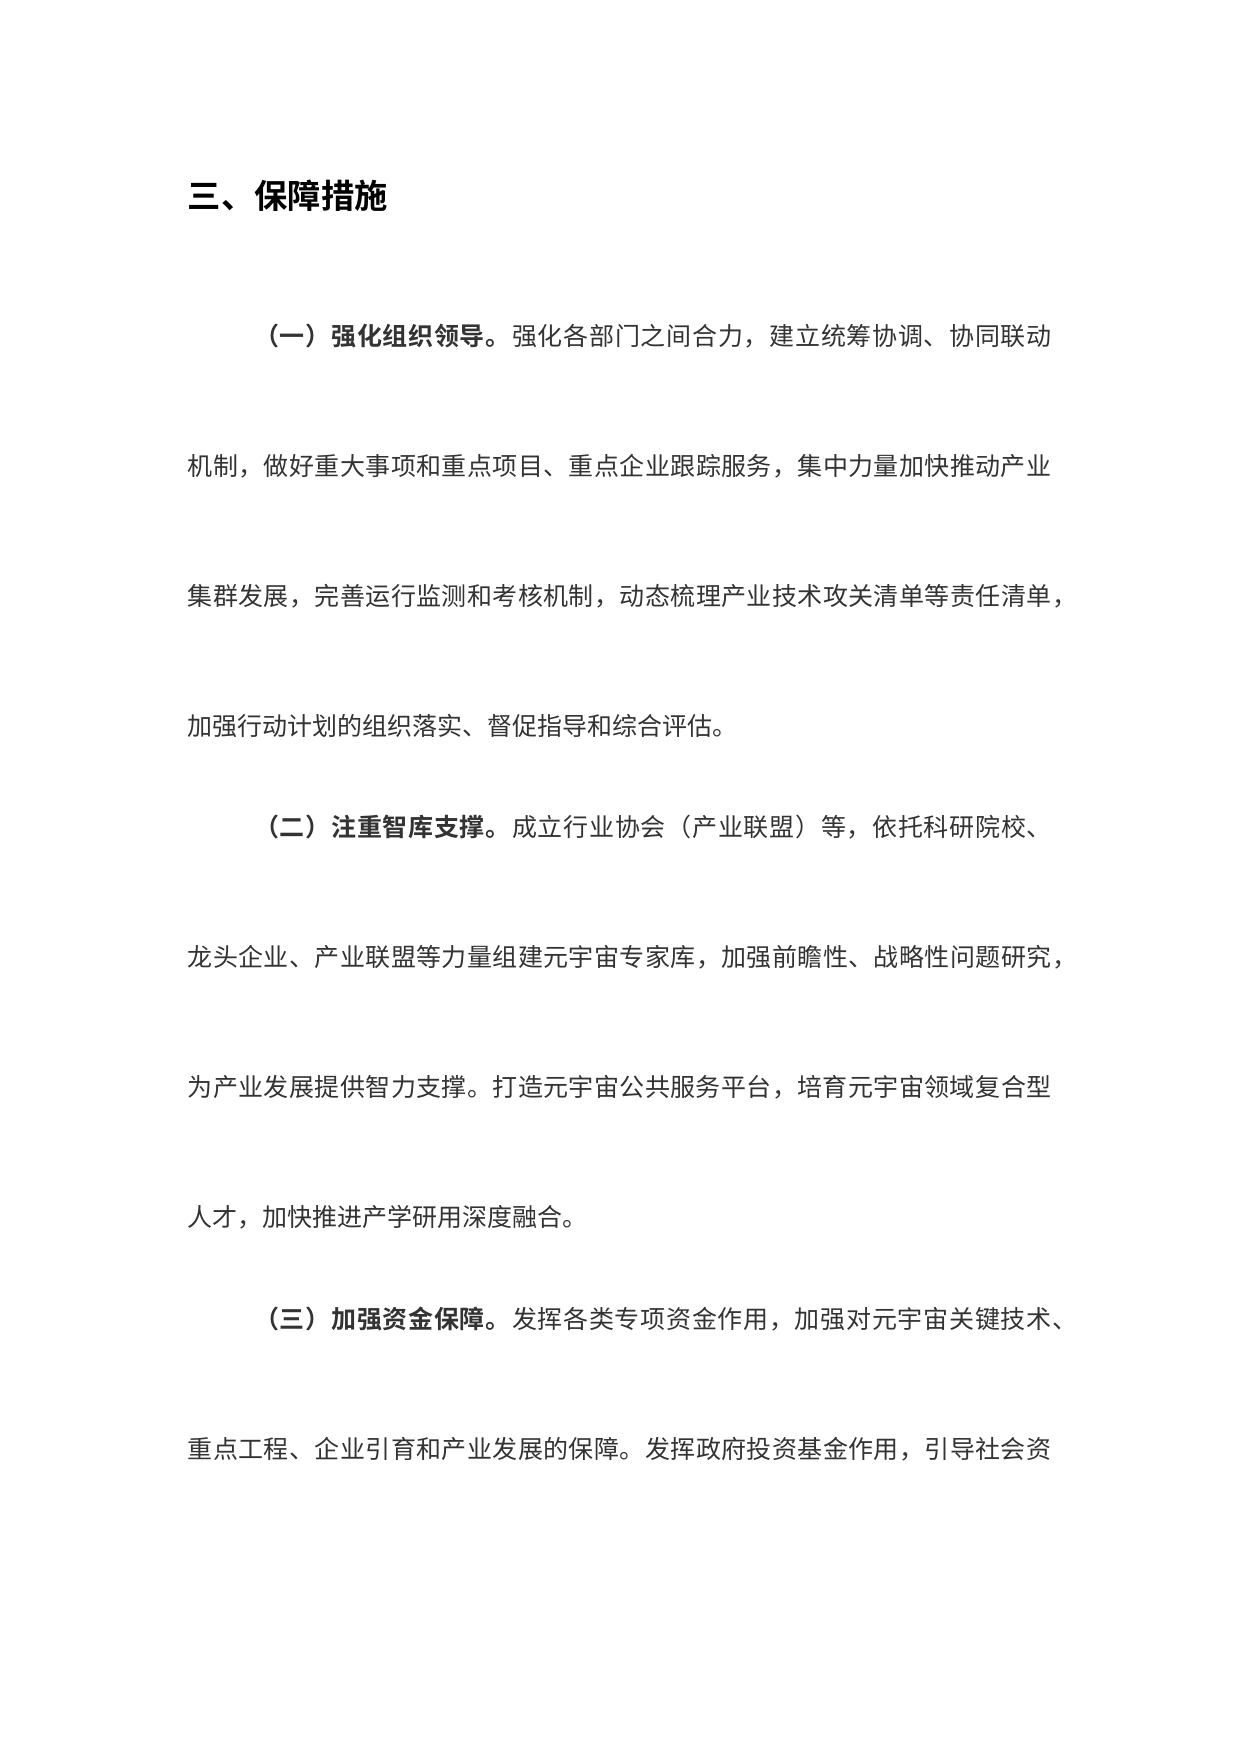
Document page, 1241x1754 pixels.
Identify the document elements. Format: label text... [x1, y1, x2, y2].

subtitle 三、保障措施 [187, 162, 1053, 227]
text （一）强化组织领导。强化各部门之间合力，建立统筹协调、协同联动机制，做好重大事项和重点项目、重点企业跟踪服务，集中力量加快推动产业集群发展，完善运行监测和考核机制，动态梳理产业技术攻关清单等责任清单，加强行动计划的组织落实、督促指导和综合评估。 [187, 302, 1053, 757]
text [187, 1285, 1053, 1480]
text （二）注重智库支撑。成立行业协会（产业联盟）等，依托科研院校、龙头企业、产业联盟等力量组建元宇宙专家库，加强前瞻性、战略性问题研究，为产业发展提供智力支撑。打造元宇宙公共服务平台，培育元宇宙领域复合型人才，加快推进产学研用深度融合。 [187, 793, 1053, 1248]
